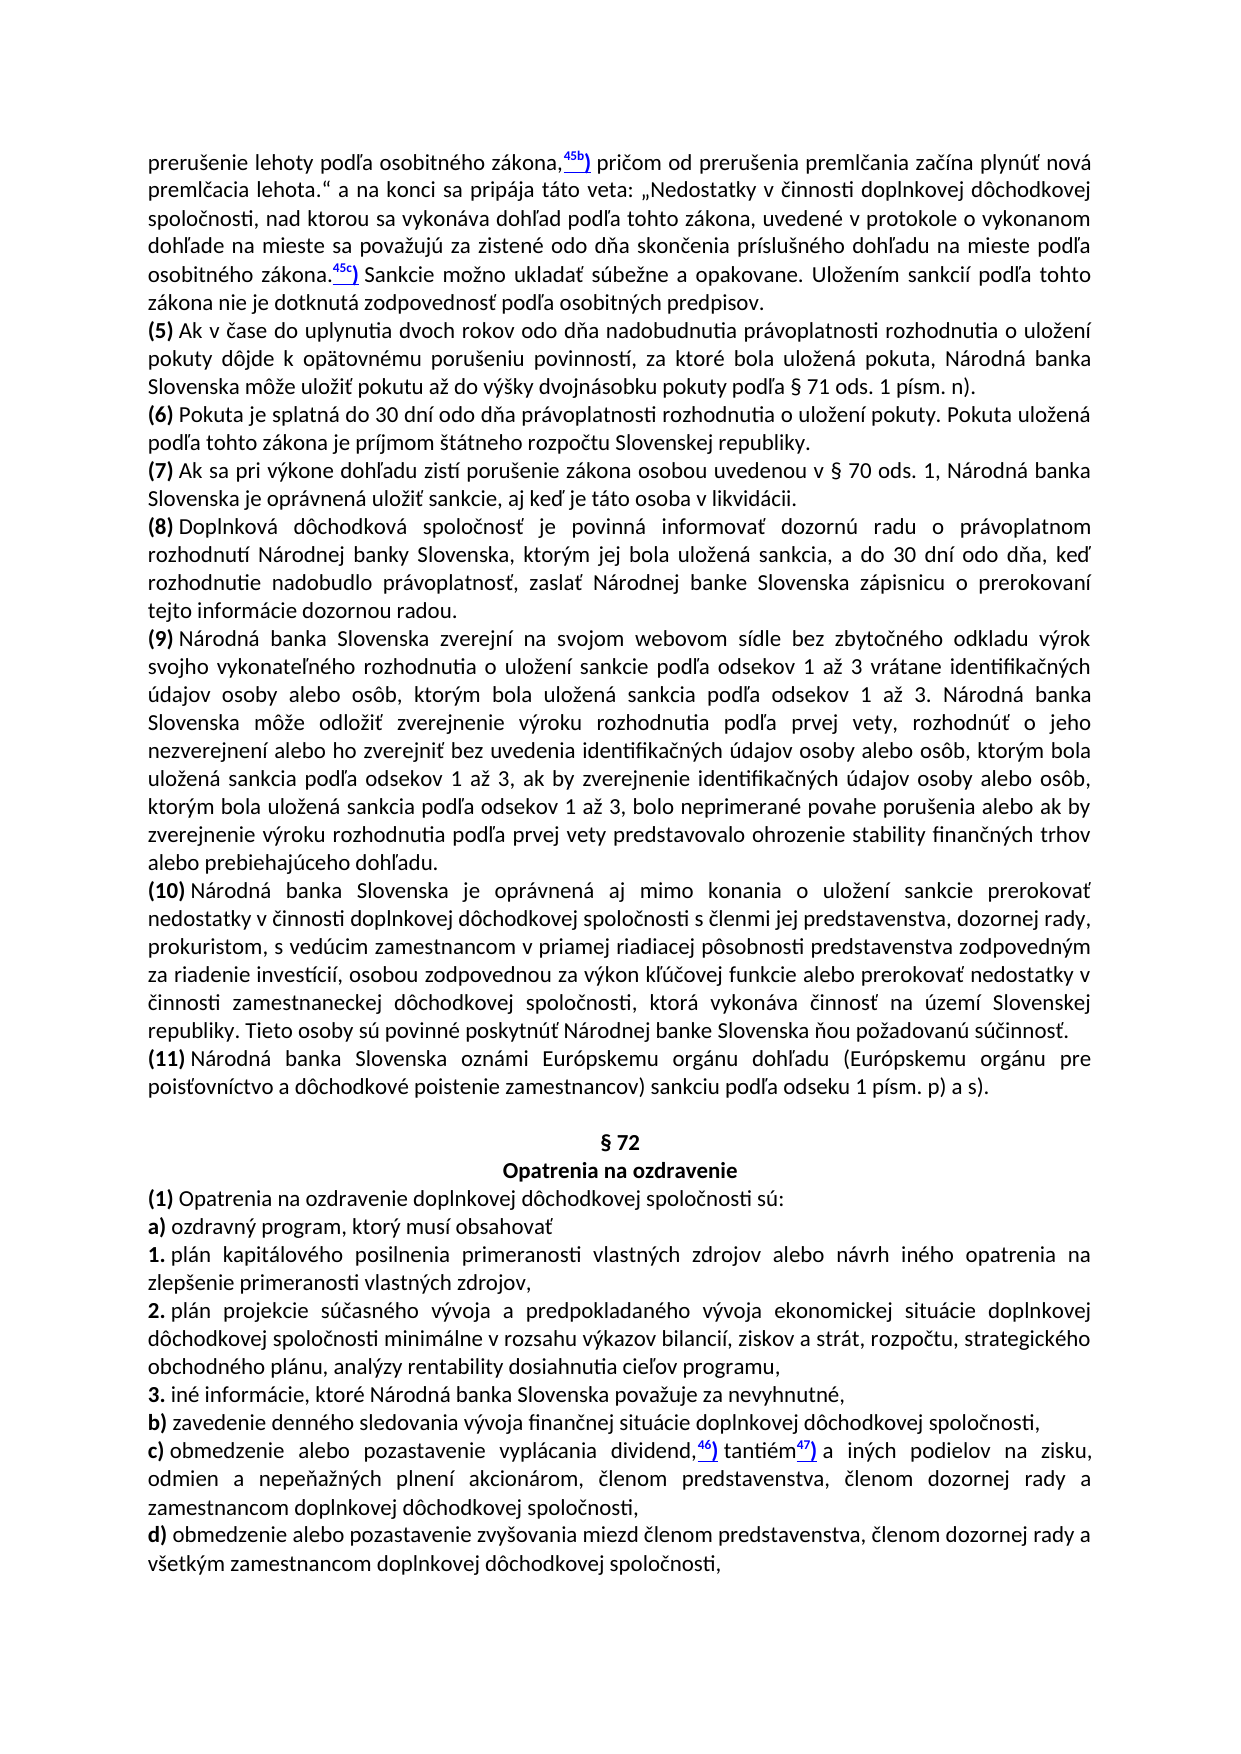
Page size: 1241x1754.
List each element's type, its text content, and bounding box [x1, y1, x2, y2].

text (11) Národná banka Slovenska oznámi Európskemu orgánu dohľadu (Európskemu orgánu pre poisťovníctvo a dôchodkové poistenie zamestnancov) sankciu podľa odseku 1 písm. p) a s). [148, 1044, 1093, 1100]
text c) obmedzenie alebo pozastavenie vyplácania dividend,46) tantiém47) a iných podielov na zisku, odmien a nepeňažných plnení akcionárom, členom predstavenstva, členom dozornej rady a zamestnancom doplnkovej dôchodkovej spoločnosti, [148, 1437, 1093, 1521]
text (10) Národná banka Slovenska je oprávnená aj mimo konania o uložení sankcie prerokovať nedostatky v činnosti doplnkovej dôchodkovej spoločnosti s členmi jej predstavenstva, dozornej rady, prokuristom, s vedúcim zamestnancom v priamej riadiacej pôsobnosti predstavenstva zodpovedným za riadenie investícií, osobou zodpovednou za výkon kľúčovej funkcie alebo prerokovať nedostatky v činnosti zamestnaneckej dôchodkovej spoločnosti, ktorá vykonáva činnosť na území Slovenskej republiky. Tieto osoby sú povinné poskytnúť Národnej banke Slovenska ňou požadovanú súčinnosť. [148, 876, 1093, 1044]
text (8) Doplnková dôchodková spoločnosť je povinná informovať dozornú radu o právoplatnom rozhodnutí Národnej banky Slovenska, ktorým jej bola uložená sankcia, a do 30 dní odo dňa, keď rozhodnutie nadobudlo právoplatnosť, zaslať Národnej banke Slovenska zápisnicu o prerokovaní tejto informácie dozornou radou. [148, 512, 1093, 624]
text d) obmedzenie alebo pozastavenie zvyšovania miezd členom predstavenstva, členom dozornej rady a všetkým zamestnancom doplnkovej dôchodkovej spoločnosti, [148, 1521, 1093, 1577]
text a) ozdravný program, ktorý musí obsahovať [148, 1212, 1093, 1240]
text Opatrenia na ozdravenie [148, 1156, 1093, 1184]
text 1. plán kapitálového posilnenia primeranosti vlastných zdrojov alebo návrh iného opatrenia na zlepšenie primeranosti vlastných zdrojov, [148, 1240, 1093, 1296]
text 2. plán projekcie súčasného vývoja a predpokladaného vývoja ekonomickej situácie doplnkovej dôchodkovej spoločnosti minimálne v rozsahu výkazov bilancií, ziskov a strát, rozpočtu, strategického obchodného plánu, analýzy rentability dosiahnutia cieľov programu, [148, 1296, 1093, 1381]
text (7) Ak sa pri výkone dohľadu zistí porušenie zákona osobou uvedenou v § 70 ods. 1, Národná banka Slovenska je oprávnená uložiť sankcie, aj keď je táto osoba v likvidácii. [148, 456, 1093, 512]
text b) zavedenie denného sledovania vývoja finančnej situácie doplnkovej dôchodkovej spoločnosti, [148, 1408, 1093, 1437]
text (6) Pokuta je splatná do 30 dní odo dňa právoplatnosti rozhodnutia o uložení pokuty. Pokuta uložená podľa tohto zákona je príjmom štátneho rozpočtu Slovenskej republiky. [148, 400, 1093, 456]
text (1) Opatrenia na ozdravenie doplnkovej dôchodkovej spoločnosti sú: [148, 1184, 1093, 1212]
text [148, 148, 1093, 316]
text 3. iné informácie, ktoré Národná banka Slovenska považuje za nevyhnutné, [148, 1381, 1093, 1408]
text (5) Ak v čase do uplynutia dvoch rokov odo dňa nadobudnutia právoplatnosti rozhodnutia o uložení pokuty dôjde k opätovnému porušeniu povinností, za ktoré bola uložená pokuta, Národná banka Slovenska môže uložiť pokutu až do výšky dvojnásobku pokuty podľa § 71 ods. 1 písm. n). [148, 316, 1093, 400]
text § 72 [148, 1128, 1093, 1156]
text (9) Národná banka Slovenska zverejní na svojom webovom sídle bez zbytočného odkladu výrok svojho vykonateľného rozhodnutia o uložení sankcie podľa odsekov 1 až 3 vrátane identifikačných údajov osoby alebo osôb, ktorým bola uložená sankcia podľa odsekov 1 až 3. Národná banka Slovenska môže odložiť zverejnenie výroku rozhodnutia podľa prvej vety, rozhodnúť o jeho nezverejnení alebo ho zverejniť bez uvedenia identifikačných údajov osoby alebo osôb, ktorým bola uložená sankcia podľa odsekov 1 až 3, ak by zverejnenie identifikačných údajov osoby alebo osôb, ktorým bola uložená sankcia podľa odsekov 1 až 3, bolo neprimerané povahe porušenia alebo ak by zverejnenie výroku rozhodnutia podľa prvej vety predstavovalo ohrozenie stability finančných trhov alebo prebiehajúceho dohľadu. [148, 624, 1093, 876]
